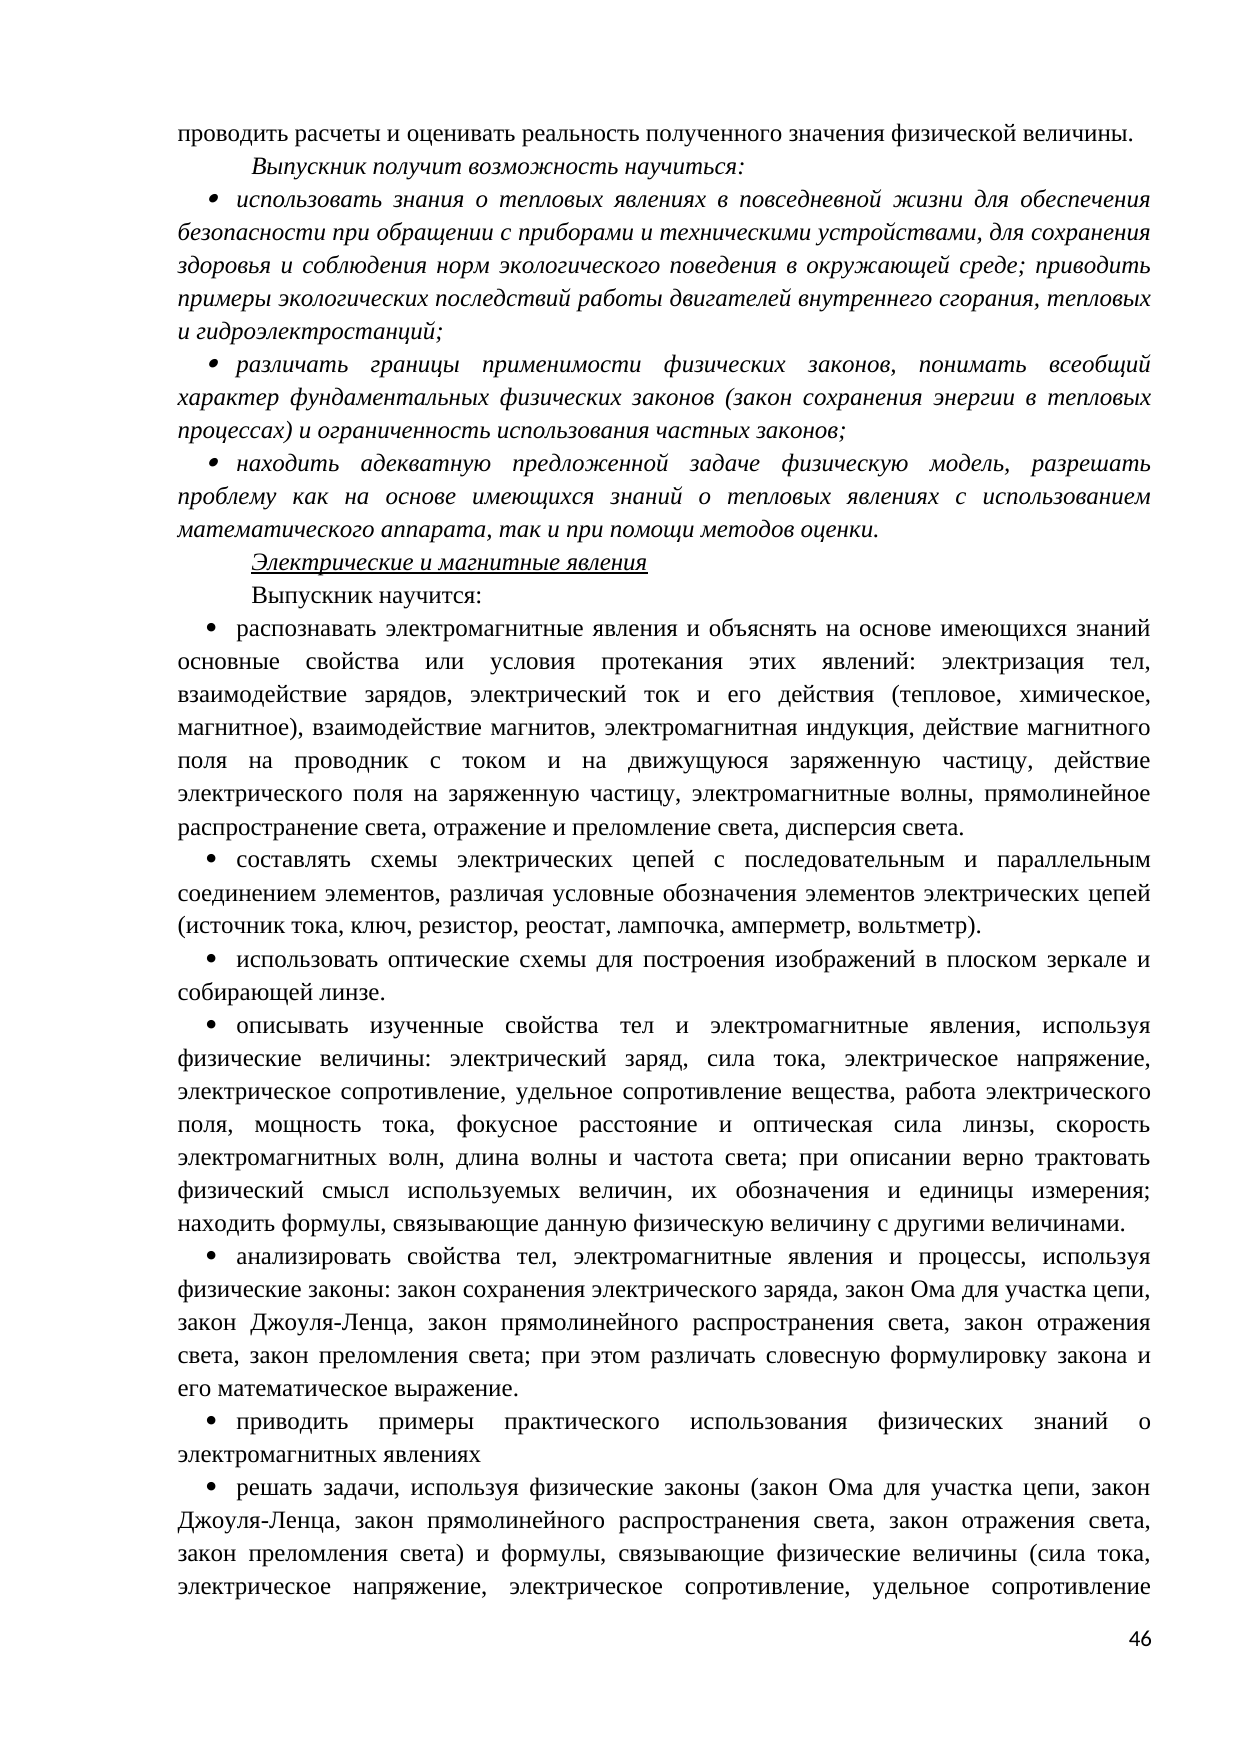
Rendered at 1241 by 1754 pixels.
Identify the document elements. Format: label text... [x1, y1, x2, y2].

list различать границы применимости физических законов, понимать всеобщий характер фундаментальных физических законов (закон сохранения энергии в тепловых процессах) и ограниченность использования частных законов; [177, 349, 1152, 444]
list описывать изученные свойства тел и электромагнитные явления, используя физические величины: электрический заряд, сила тока, электрическое напряжение, электрическое сопротивление, удельное сопротивление вещества, работа электрического поля, мощность тока, фокусное расстояние и оптическая сила линзы, скорость электромагнитных волн, длина волны и частота света; при описании верно трактовать физический смысл используемых величин, их обозначения и единицы измерения; находить формулы, связывающие данную физическую величину с другими величинами. [177, 1010, 1152, 1237]
list использовать оптические схемы для построения изображений в плоском зеркале и собирающей линзе. [177, 944, 1152, 1005]
text Электрические и магнитные явления [177, 547, 1152, 576]
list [177, 118, 1152, 147]
list составлять схемы электрических цепей с последовательным и параллельным соединением элементов, различая условные обозначения элементов электрических цепей (источник тока, ключ, резистор, реостат, лампочка, амперметр, вольтметр). [177, 844, 1152, 939]
text Выпускник получит возможность научиться: [177, 151, 1152, 180]
list анализировать свойства тел, электромагнитные явления и процессы, используя физические законы: закон сохранения электрического заряда, закон Ома для участка цепи, закон Джоуля-Ленца, закон прямолинейного распространения света, закон отражения света, закон преломления света; при этом различать словесную формулировку закона и его математическое выражение. [177, 1241, 1152, 1402]
list находить адекватную предложенной задаче физическую модель, разрешать проблему как на основе имеющихся знаний о тепловых явлениях с использованием математического аппарата, так и при помощи методов оценки. [177, 448, 1152, 543]
list приводить примеры практического использования физических знаний о электромагнитных явлениях [177, 1406, 1152, 1468]
text Выпускник научится: [177, 580, 1152, 609]
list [177, 1472, 1152, 1600]
list использовать знания о тепловых явлениях в повседневной жизни для обеспечения безопасности при обращении с приборами и техническими устройствами, для сохранения здоровья и соблюдения норм экологического поведения в окружающей среде; приводить примеры экологических последствий работы двигателей внутреннего сгорания, тепловых и гидроэлектростанций; [177, 184, 1152, 345]
list распознавать электромагнитные явления и объяснять на основе имеющихся знаний основные свойства или условия протекания этих явлений: электризация тел, взаимодействие зарядов, электрический ток и его действия (тепловое, химическое, магнитное), взаимодействие магнитов, электромагнитная индукция, действие магнитного поля на проводник с током и на движущуюся заряженную частицу, действие электрического поля на заряженную частицу, электромагнитные волны, прямолинейное распространение света, отражение и преломление света, дисперсия света. [177, 613, 1152, 840]
